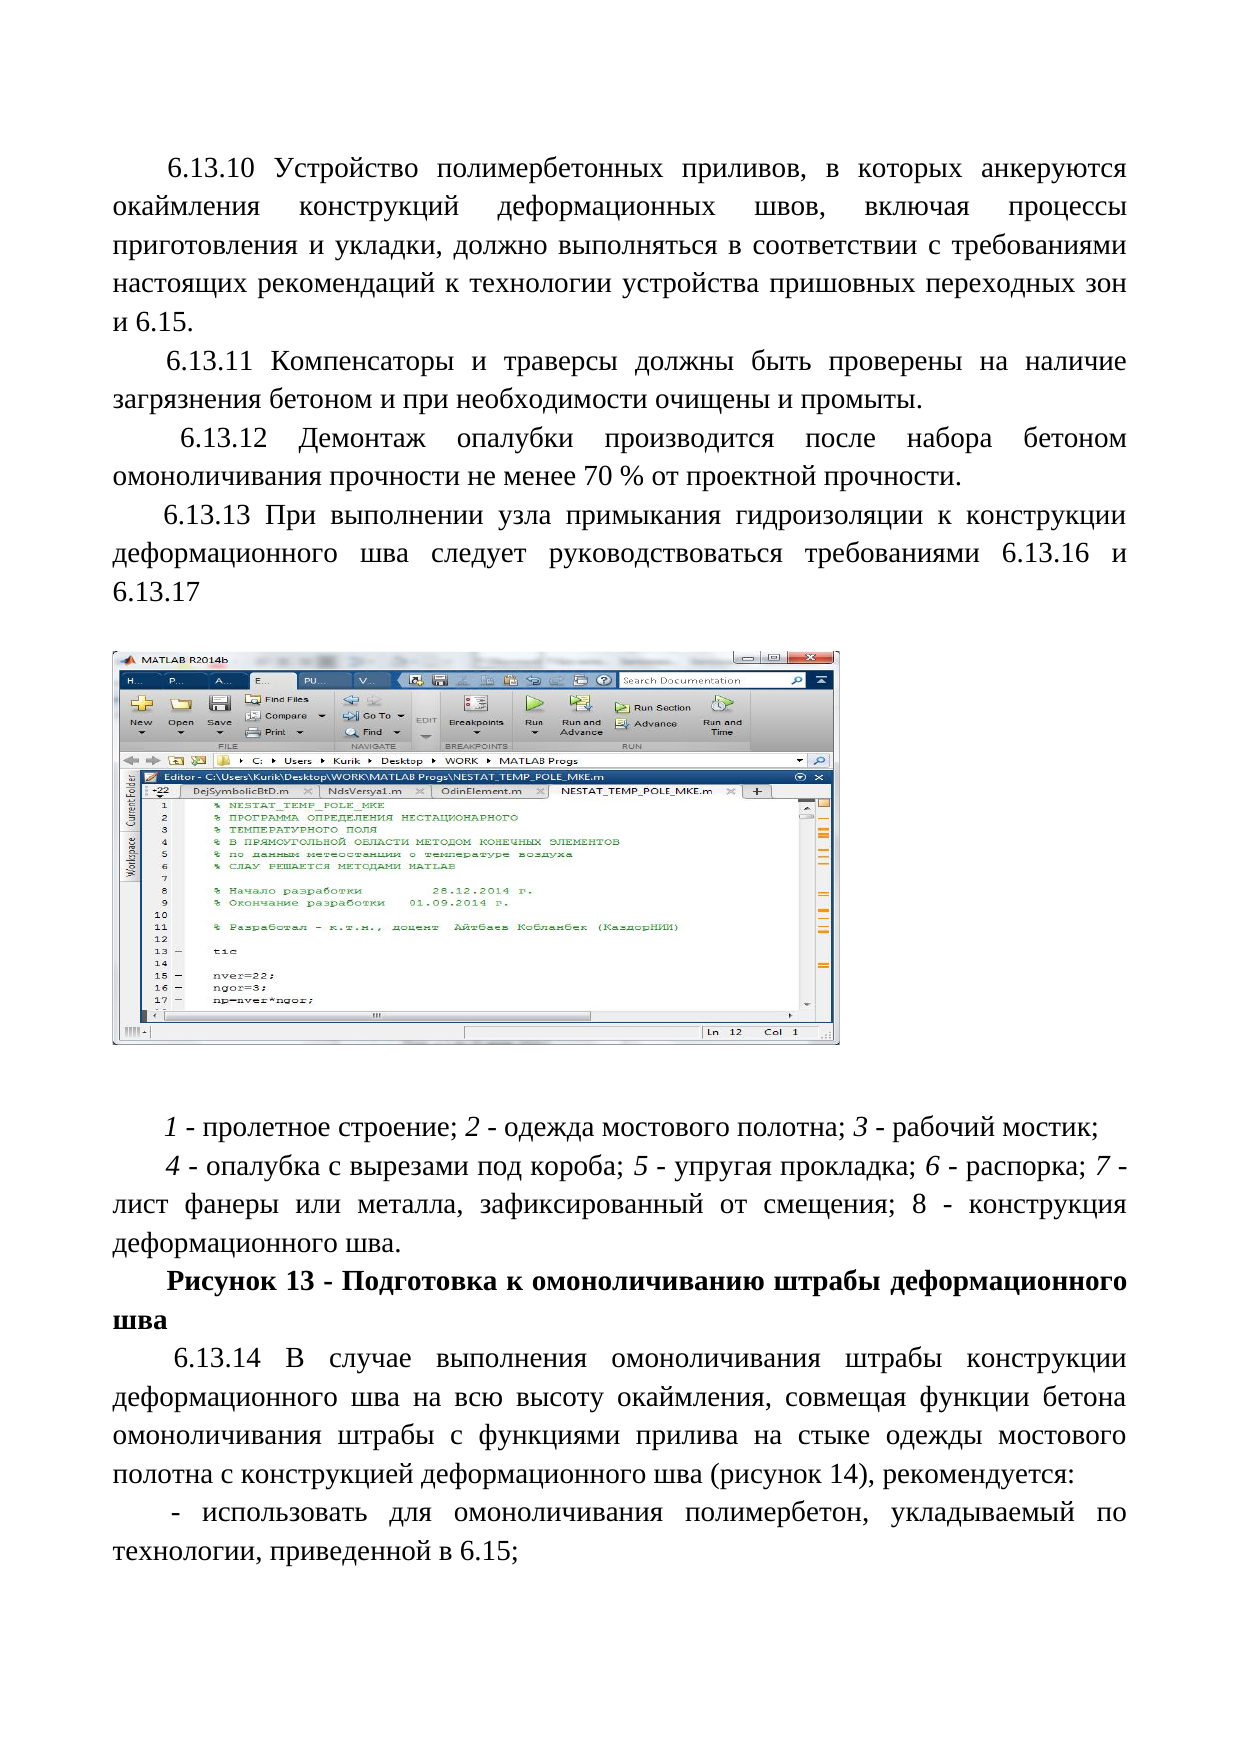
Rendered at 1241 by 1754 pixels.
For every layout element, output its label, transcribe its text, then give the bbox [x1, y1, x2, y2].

text 4 - опалубка с вырезами под короба; 5 - упругая прокладка; 6 - распорка; 7 - лист фанеры или металла, зафиксированный от смещения; 8 - конструкция деформационного шва. [112, 1148, 1128, 1258]
text 6.13.10 Устройство полимербетонных приливов, в которых анкеруются окаймления конструкций деформационных швов, включая процессы приготовления и укладки, должно выполняться в соответствии с требованиями настоящих рекомендаций к технологии устройства пришовных переходных зон и 6.15. [112, 150, 1128, 338]
text 6.13.13 При выполнении узла примыкания гидроизоляции к конструкции деформационного шва следует руководствоваться требованиями 6.13.16 и 6.13.17 [112, 497, 1128, 607]
text 1 - пролетное строение; 2 - одежда мостового полотна; 3 - рабочий мостик; [112, 1109, 1128, 1143]
text 6.13.12 Демонтаж опалубки производится после набора бетоном омоноличивания прочности не менее 70 % от проектной прочности. [112, 420, 1128, 492]
text 6.13.11 Компенсаторы и траверсы должны быть проверены на наличие загрязнения бетоном и при необходимости очищены и промыты. [112, 343, 1128, 415]
picture [112, 651, 840, 1045]
text 6.13.14 В случае выполнения омоноличивания штрабы конструкции деформационного шва на всю высоту окаймления, совмещая функции бетона омоноличивания штрабы с функциями прилива на стыке одежды мостового полотна с конструкцией деформационного шва (рисунок 14), рекомендуется: [112, 1340, 1128, 1489]
text - использовать для омоноличивания полимербетон, укладываемый по технологии, приведенной в 6.15; [112, 1494, 1128, 1567]
text Рисунок 13 - Подготовка к омоноличиванию штрабы деформационного шва [112, 1263, 1128, 1335]
